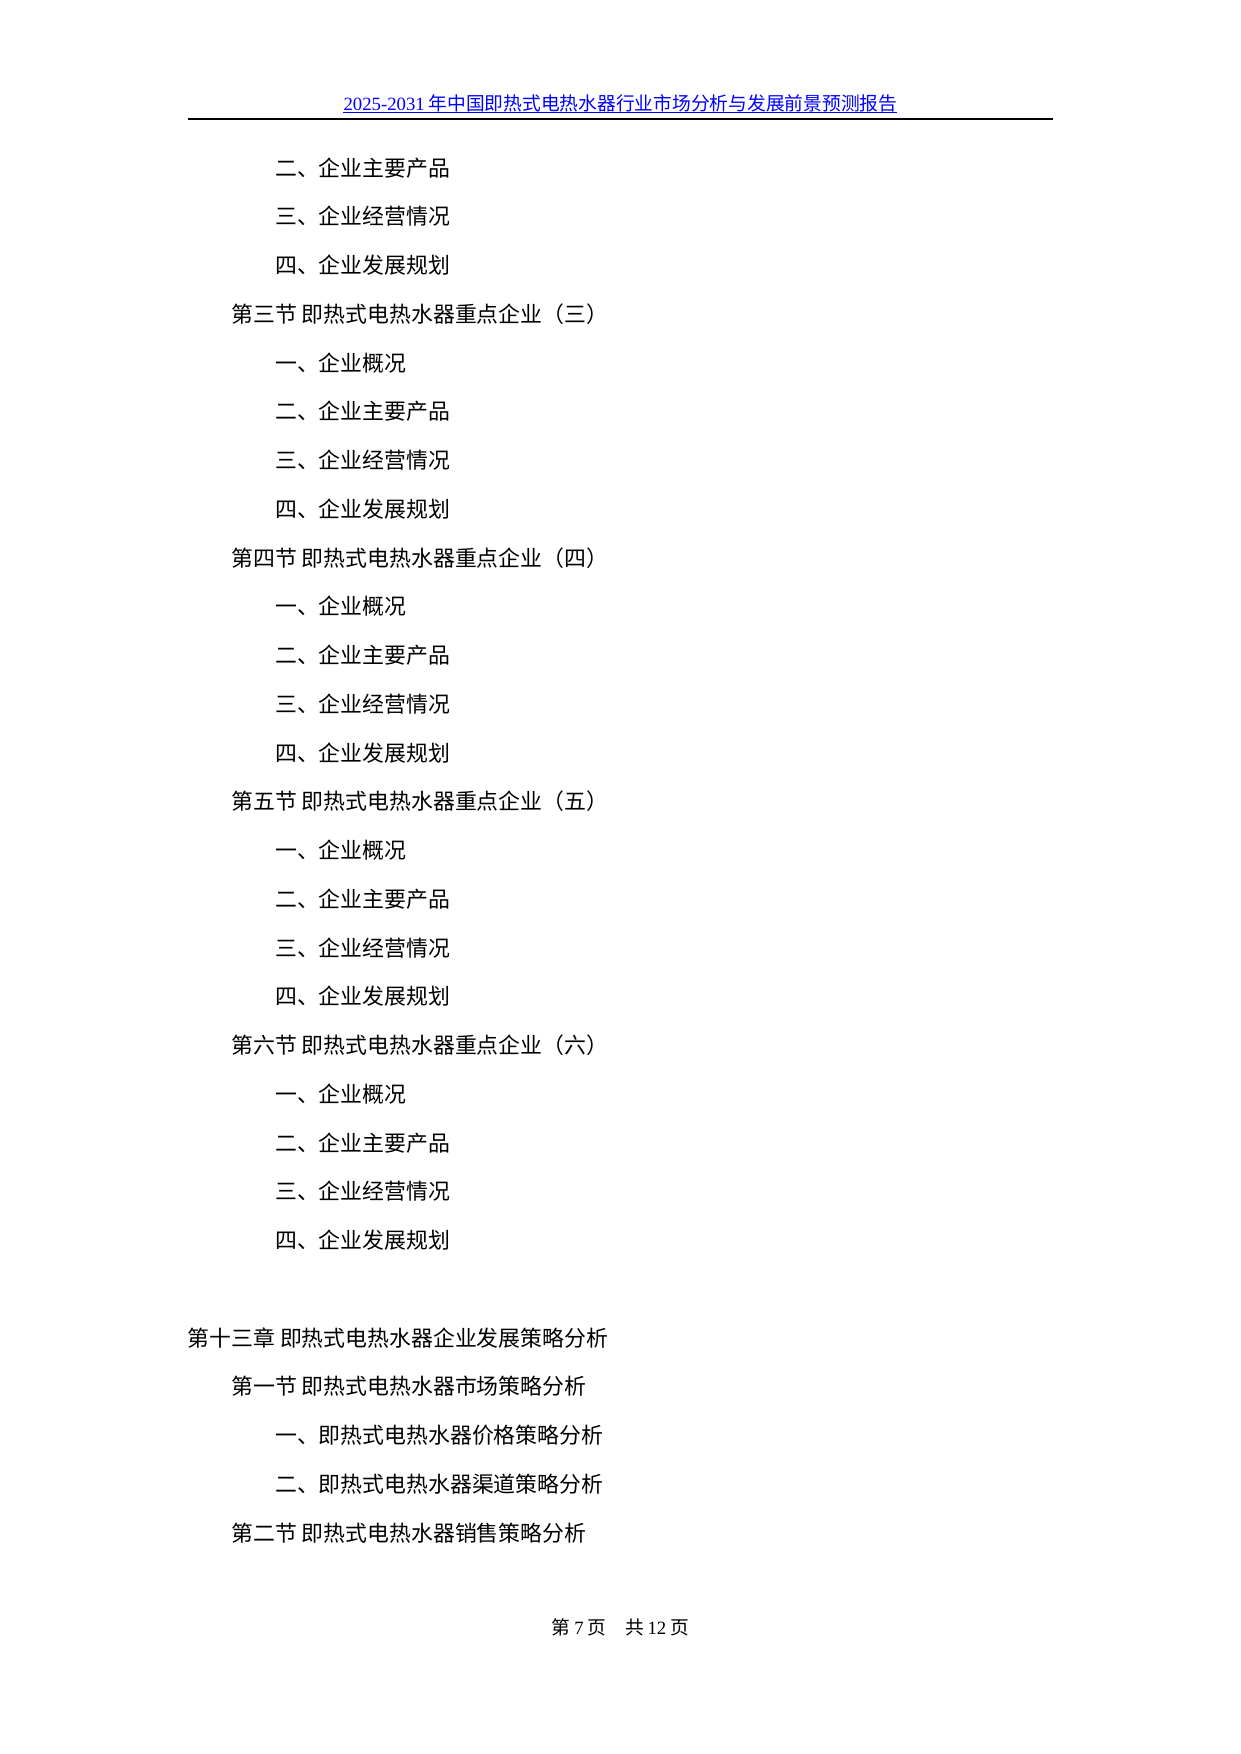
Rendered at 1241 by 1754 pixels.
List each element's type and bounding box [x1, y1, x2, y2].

text [187, 150, 1053, 1548]
